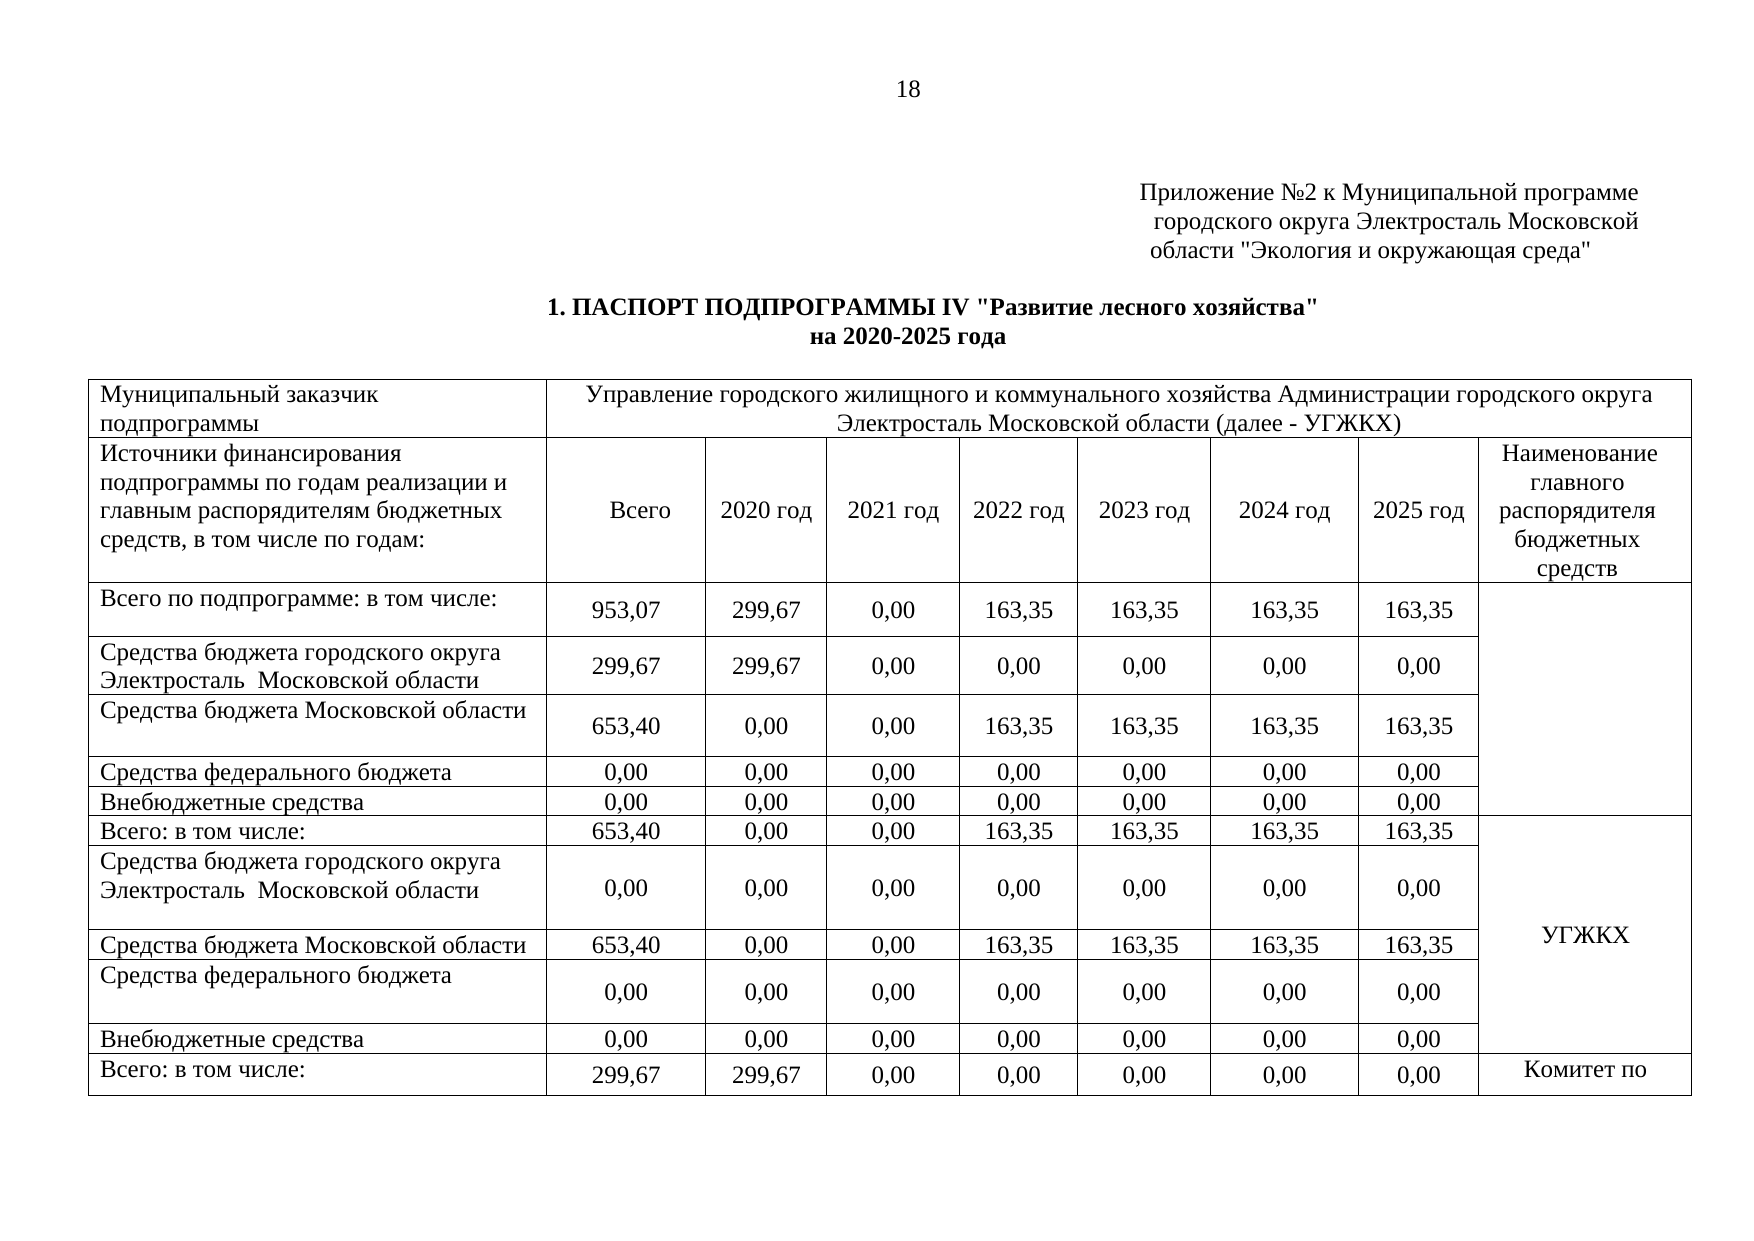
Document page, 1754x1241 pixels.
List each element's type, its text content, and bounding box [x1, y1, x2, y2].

table_cell 0,00 [547, 960, 705, 1023]
table_cell 299,67 [547, 637, 705, 694]
table_cell 299,67 [706, 637, 826, 694]
table_cell 0,00 [827, 930, 959, 959]
table_cell 0,00 [1078, 787, 1210, 815]
table_cell 0,00 [1078, 1054, 1210, 1095]
table_cell 0,00 [706, 787, 826, 815]
table_cell 0,00 [1211, 757, 1358, 786]
table_cell Внебюджетные средства [89, 787, 546, 815]
table_cell 2021 год [827, 438, 959, 582]
table_cell 0,00 [547, 846, 705, 929]
table_cell 0,00 [1211, 846, 1358, 929]
table_cell 0,00 [547, 1024, 705, 1053]
table_cell 0,00 [1078, 1024, 1210, 1053]
table_cell 0,00 [1078, 637, 1210, 694]
table_cell 0,00 [547, 757, 705, 786]
table_cell Всего: в том числе: [89, 816, 546, 845]
table_cell 163,35 [960, 583, 1077, 636]
table_cell 0,00 [827, 960, 959, 1023]
table_cell Наименование главного распорядителя бюджетных средств [1479, 438, 1691, 582]
table_cell 0,00 [1211, 637, 1358, 694]
table_cell 163,35 [1211, 583, 1358, 636]
table_cell 163,35 [1359, 816, 1478, 845]
table_cell 0,00 [1359, 960, 1478, 1023]
table_cell 0,00 [1359, 757, 1478, 786]
table_cell 0,00 [960, 846, 1077, 929]
table_cell УГЖКХ [1479, 816, 1691, 1053]
table_cell 0,00 [1359, 1024, 1478, 1053]
table_cell Средства бюджета Московской области [89, 930, 546, 959]
table_cell 163,35 [1078, 930, 1210, 959]
table_cell 299,67 [706, 583, 826, 636]
table_cell 0,00 [706, 757, 826, 786]
table_cell Всего [547, 438, 705, 582]
table_cell 2024 год [1211, 438, 1358, 582]
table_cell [1479, 1054, 1691, 1095]
table_cell 0,00 [827, 1024, 959, 1053]
table_cell 653,40 [547, 930, 705, 959]
table_cell 2020 год [706, 438, 826, 582]
table_cell Внебюджетные средства [89, 1024, 546, 1053]
table_cell 163,35 [1359, 695, 1478, 756]
table_cell 2023 год [1078, 438, 1210, 582]
table_cell 0,00 [960, 787, 1077, 815]
table_cell 0,00 [827, 695, 959, 756]
table_cell 653,40 [547, 695, 705, 756]
table_cell 163,35 [1078, 583, 1210, 636]
table_cell 0,00 [706, 930, 826, 959]
table_cell 0,00 [827, 583, 959, 636]
table_cell 953,07 [547, 583, 705, 636]
table_cell 0,00 [827, 1054, 959, 1095]
table_cell 163,35 [1211, 816, 1358, 845]
table_cell 0,00 [1078, 757, 1210, 786]
table_cell 0,00 [1211, 787, 1358, 815]
table_cell Средства федерального бюджета [89, 960, 546, 1023]
table_cell Средства федерального бюджета [89, 757, 546, 786]
table_cell 0,00 [706, 695, 826, 756]
table_cell 163,35 [1211, 695, 1358, 756]
table_cell 0,00 [1211, 960, 1358, 1023]
table_cell 0,00 [1078, 846, 1210, 929]
table_cell 163,35 [960, 930, 1077, 959]
table_cell 0,00 [960, 960, 1077, 1023]
table_cell 2025 год [1359, 438, 1478, 582]
table_header Управление городского жилищного и коммунального хозяйства Администрации городского округа Электросталь Московской области (далее - УГЖКХ) [547, 380, 1691, 437]
text 1. ПАСПОРТ ПОДПРОГРАММЫ IV "Развитие лесного хозяйства" на 2020-2025 года [177, 292, 1639, 350]
table_cell 0,00 [960, 637, 1077, 694]
table_cell 653,40 [547, 816, 705, 845]
table_cell 0,00 [1078, 960, 1210, 1023]
table_cell 0,00 [1359, 787, 1478, 815]
table_cell 0,00 [706, 1024, 826, 1053]
table_cell 0,00 [827, 846, 959, 929]
table_cell Источники финансирования подпрограммы по годам реализации и главным распорядителям бюджетных средств, в том числе по годам: [89, 438, 546, 582]
table_cell 163,35 [960, 695, 1077, 756]
table_cell 0,00 [706, 960, 826, 1023]
table_cell Всего: в том числе: [89, 1054, 546, 1095]
table_header Муниципальный заказчик подпрограммы [89, 380, 546, 437]
table_cell 163,35 [1211, 930, 1358, 959]
table_cell 299,67 [706, 1054, 826, 1095]
table_cell 163,35 [960, 816, 1077, 845]
table_cell 163,35 [1078, 695, 1210, 756]
table_cell 0,00 [827, 757, 959, 786]
table_cell 0,00 [1359, 846, 1478, 929]
table_cell 0,00 [827, 787, 959, 815]
table_cell 0,00 [1211, 1054, 1358, 1095]
table_cell 0,00 [960, 757, 1077, 786]
table_cell Средства бюджета городского округа Электросталь Московской области [89, 846, 546, 929]
table_cell 163,35 [1359, 583, 1478, 636]
table_cell 0,00 [547, 787, 705, 815]
table_cell 0,00 [706, 846, 826, 929]
table_cell 163,35 [1078, 816, 1210, 845]
table_cell Всего по подпрограмме: в том числе: [89, 583, 546, 636]
table_cell 0,00 [706, 816, 826, 845]
table_cell 0,00 [827, 816, 959, 845]
table_cell 0,00 [960, 1054, 1077, 1095]
table_cell [1479, 583, 1691, 815]
table_cell Средства бюджета городского округа Электросталь Московской области [89, 637, 546, 694]
table_cell Средства бюджета Московской области [89, 695, 546, 756]
table_cell 0,00 [960, 1024, 1077, 1053]
table_cell 0,00 [827, 637, 959, 694]
text области "Экология и окружающая среда" [177, 235, 1639, 263]
text Приложение №2 к Муниципальной программе городского округа Электросталь Московской [177, 177, 1639, 235]
table_cell 0,00 [1359, 1054, 1478, 1095]
table_cell 299,67 [547, 1054, 705, 1095]
table_cell 0,00 [1359, 637, 1478, 694]
table_cell 0,00 [1211, 1024, 1358, 1053]
table_cell 163,35 [1359, 930, 1478, 959]
table_cell 2022 год [960, 438, 1077, 582]
